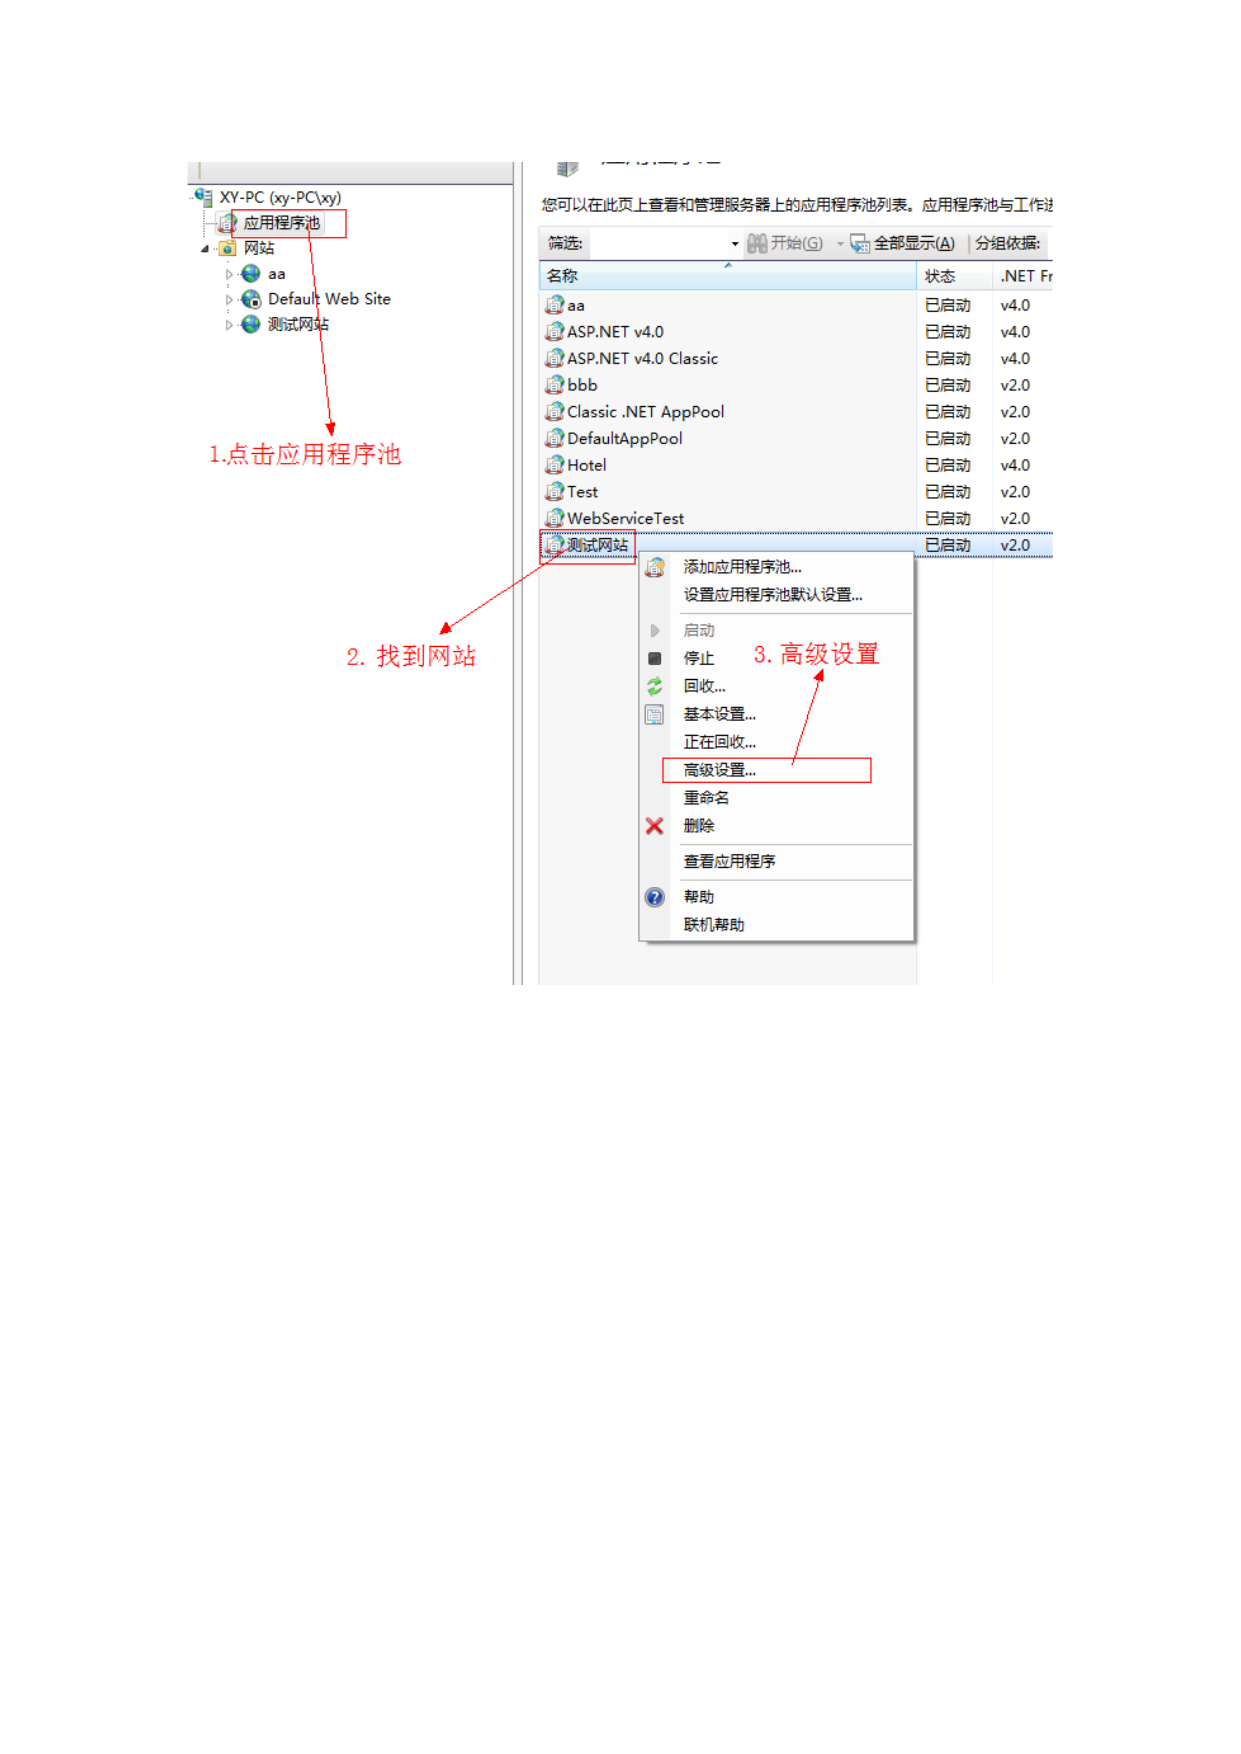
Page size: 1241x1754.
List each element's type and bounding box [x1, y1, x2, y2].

picture [187, 162, 1053, 985]
